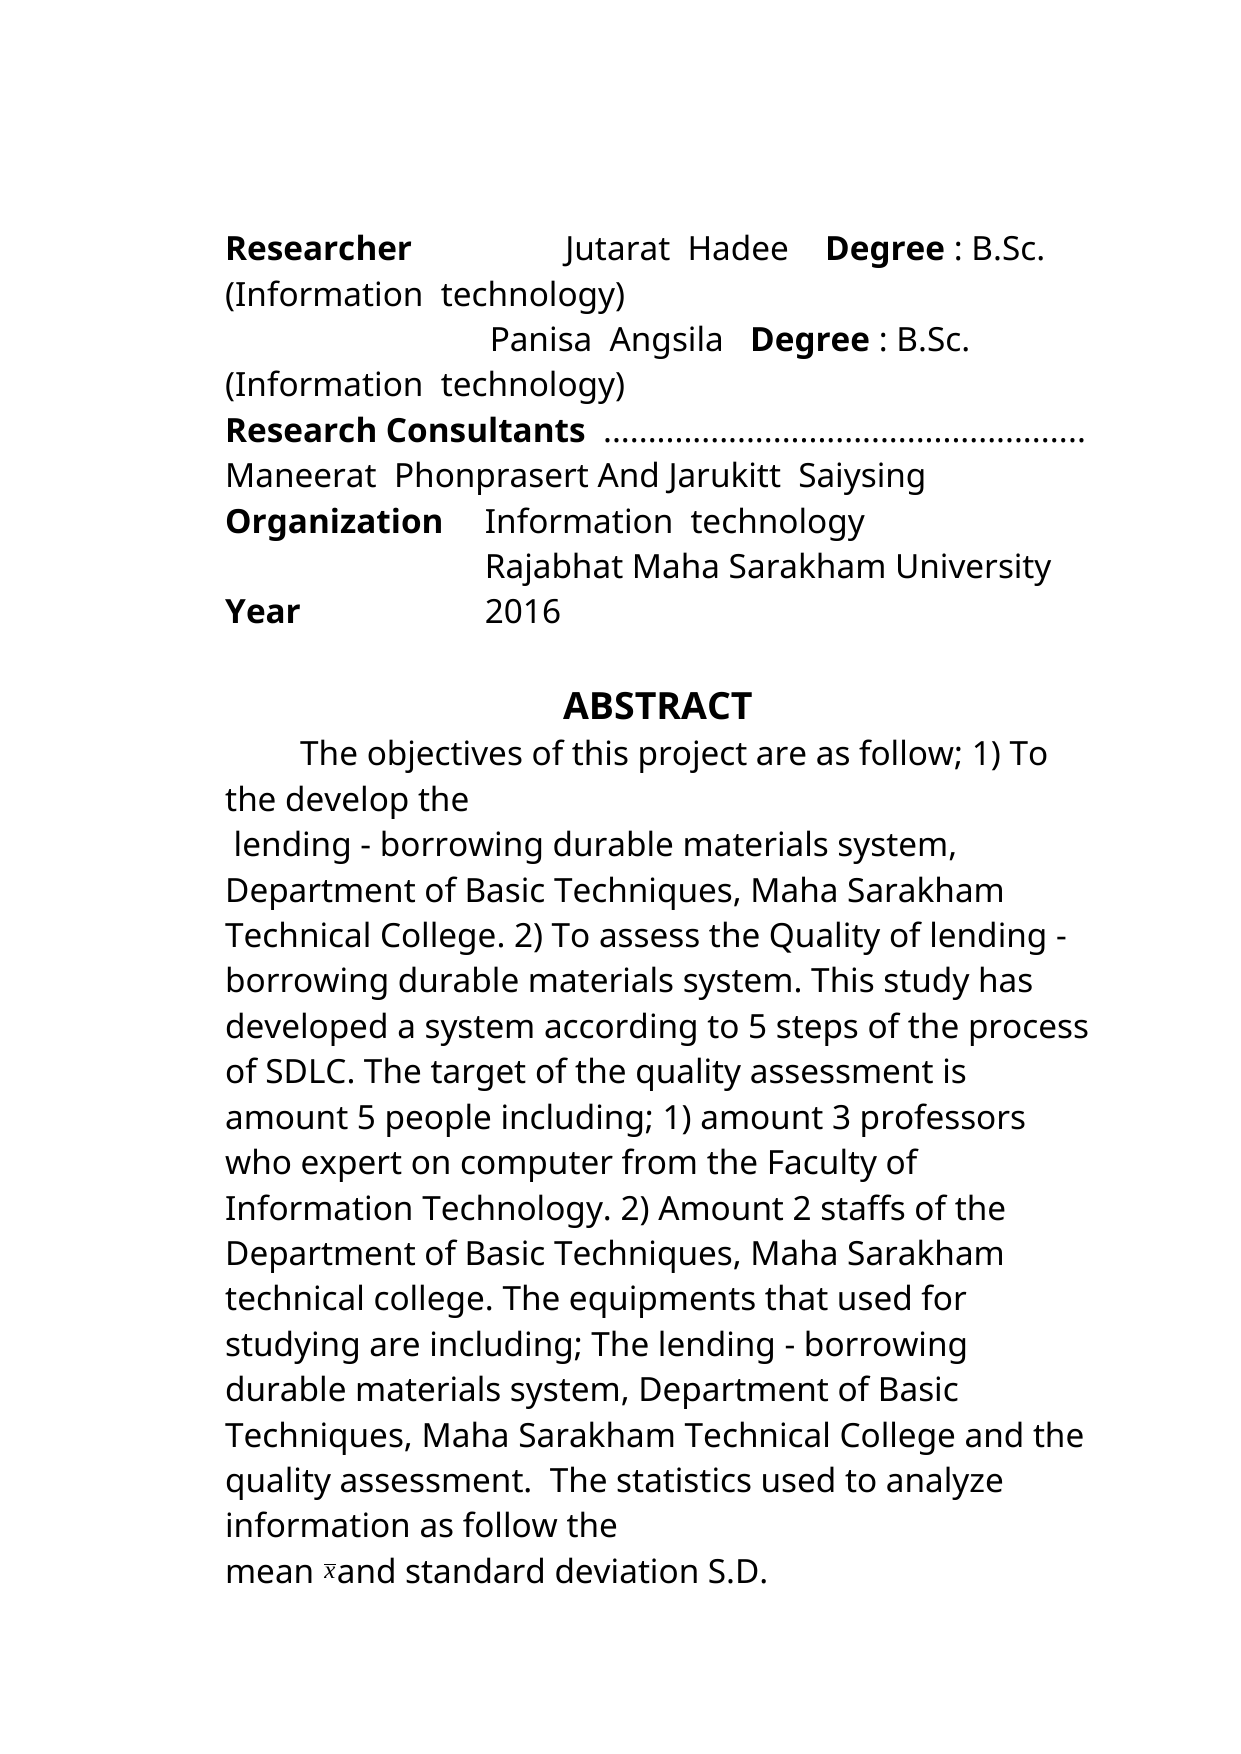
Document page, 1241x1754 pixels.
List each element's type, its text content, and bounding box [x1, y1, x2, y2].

text mean and standard deviation S.D. [225, 1548, 1090, 1593]
text lending - borrowing durable materials system, Department of Basic Techniques, Maha Sarakham Technical College. 2) To assess the Quality of lending - borrowing durable materials system. This study has developed a system according to 5 steps of the process of SDLC. The target of the quality assessment is amount 5 people including; 1) amount 3 professors who expert on computer from the Faculty of Information Technology. 2) Amount 2 staffs of the Department of Basic Techniques, Maha Sarakham technical college. The equipments that used for studying are including; The lending - borrowing durable materials system, Department of Basic Techniques, Maha Sarakham Technical College and the quality assessment. The statistics used to analyze information as follow the [225, 821, 1090, 1548]
text Panisa Angsila Degree : B.Sc. (Information technology) [225, 316, 1090, 407]
text Organization Information technology [225, 497, 1090, 543]
text Year 2016 [225, 588, 1090, 634]
text The objectives of this project are as follow; 1) To the develop the [225, 730, 1090, 821]
text Rajabhat Maha Sarakham University [225, 543, 1090, 588]
text Research Consultants Maneerat Phonprasert And Jarukitt Saiysing [225, 407, 1090, 497]
text Researcher Jutarat Hadee Degree : B.Sc. (Information technology) [225, 225, 1090, 316]
text ABSTRACT [225, 679, 1090, 730]
